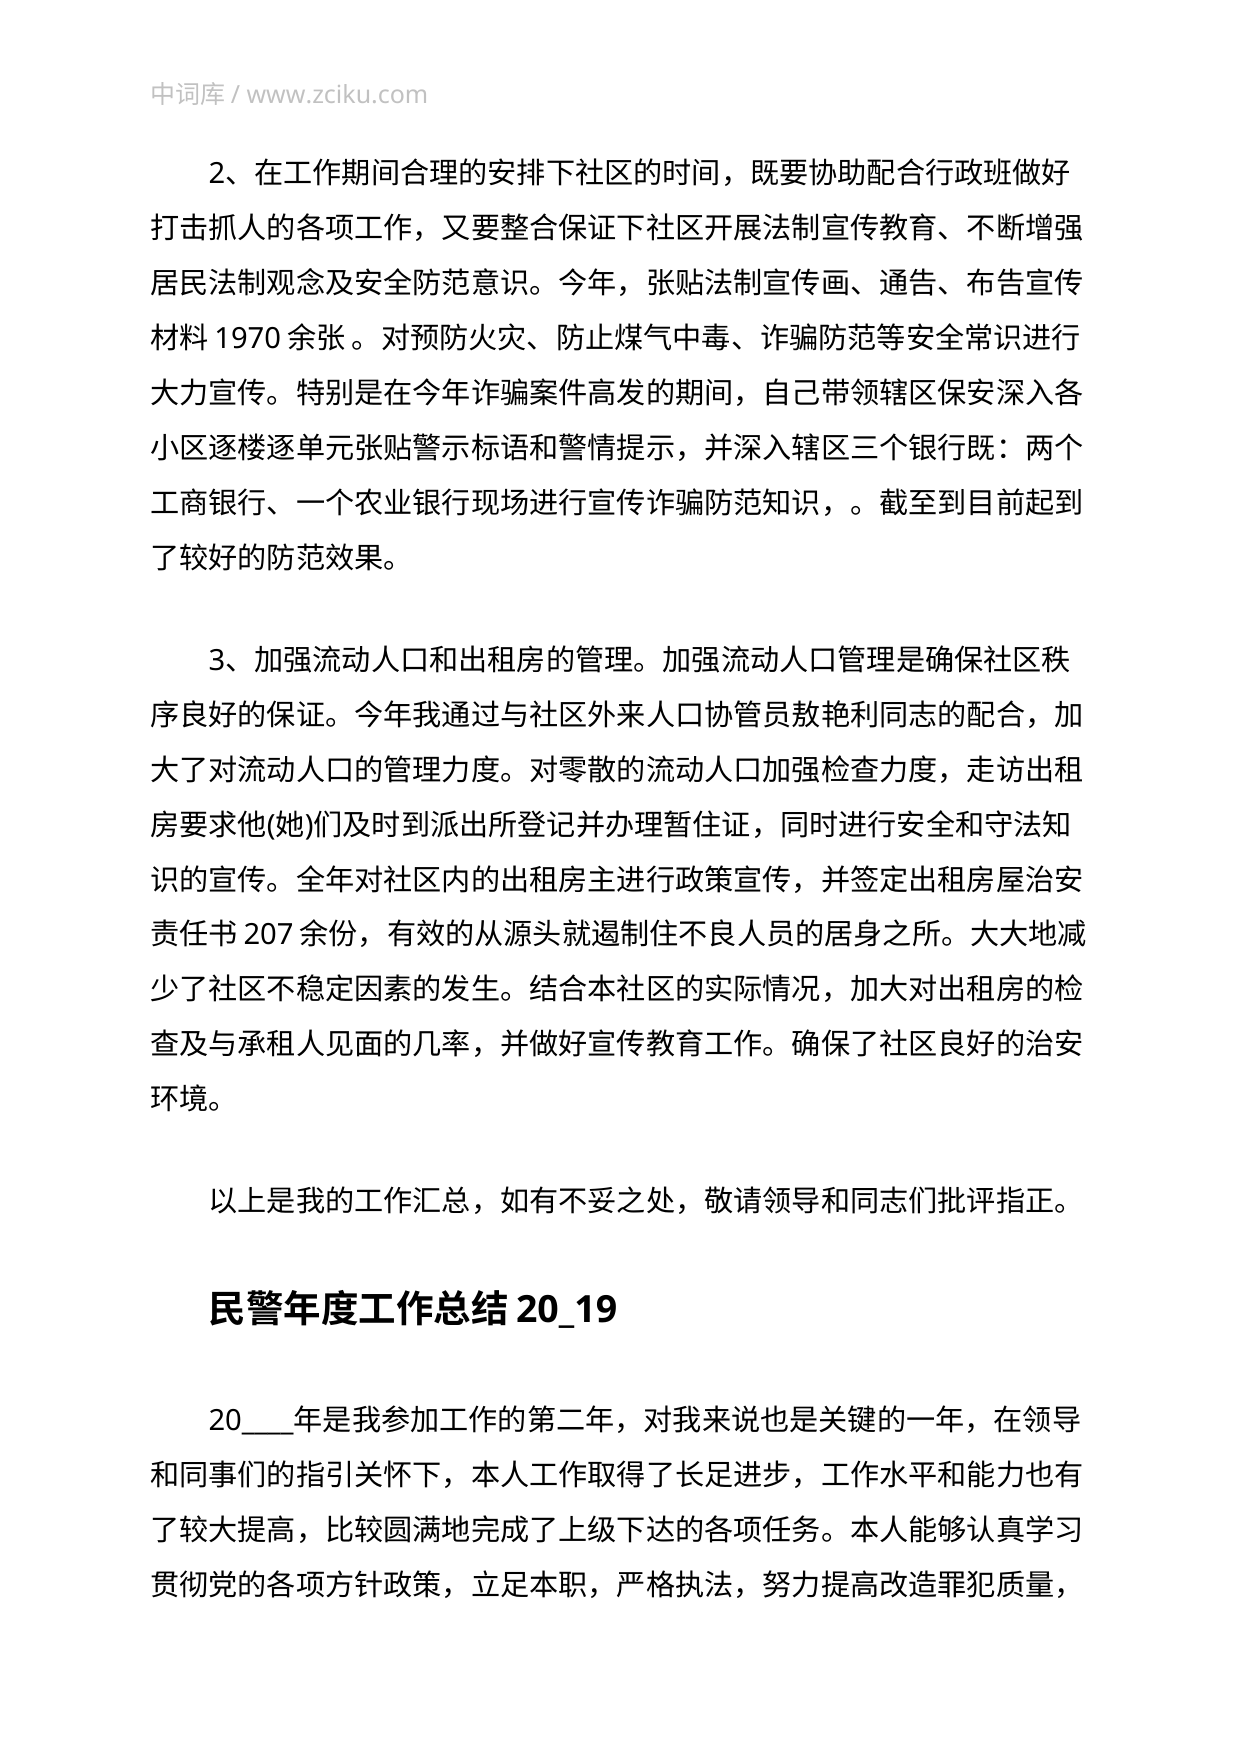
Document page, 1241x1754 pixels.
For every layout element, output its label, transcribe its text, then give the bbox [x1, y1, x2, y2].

text 民警年度工作总结20_19 [150, 1279, 1090, 1334]
text 以上是我的工作汇总，如有不妥之处，敬请领导和同志们批评指正。 [150, 1177, 1090, 1220]
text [150, 1397, 1090, 1604]
text 2、在工作期间合理的安排下社区的时间，既要协助配合行政班做好打击抓人的各项工作，又要整合保证下社区开展法制宣传教育、不断增强居民法制观念及安全防范意识。今年，张贴法制宣传画、通告、布告宣传材料1970余张 。对预防火灾、防止煤气中毒、诈骗防范等安全常识进行大力宣传。特别是在今年诈骗案件高发的期间，自己带领辖区保安深入各小区逐楼逐单元张贴警示标语和警情提示，并深入辖区三个银行既：两个工商银行、一个农业银行现场进行宣传诈骗防范知识，。截至到目前起到了较好的防范效果。 [150, 150, 1090, 577]
text 3、加强流动人口和出租房的管理。加强流动人口管理是确保社区秩序良好的保证。今年我通过与社区外来人口协管员敖艳利同志的配合，加大了对流动人口的管理力度。对零散的流动人口加强检查力度，走访出租房要求他(她)们及时到派出所登记并办理暂住证，同时进行安全和守法知识的宣传。全年对社区内的出租房主进行政策宣传，并签定出租房屋治安责任书207余份，有效的从源头就遏制住不良人员的居身之所。大大地减少了社区不稳定因素的发生。结合本社区的实际情况，加大对出租房的检查及与承租人见面的几率，并做好宣传教育工作。确保了社区良好的治安环境。 [150, 636, 1090, 1118]
